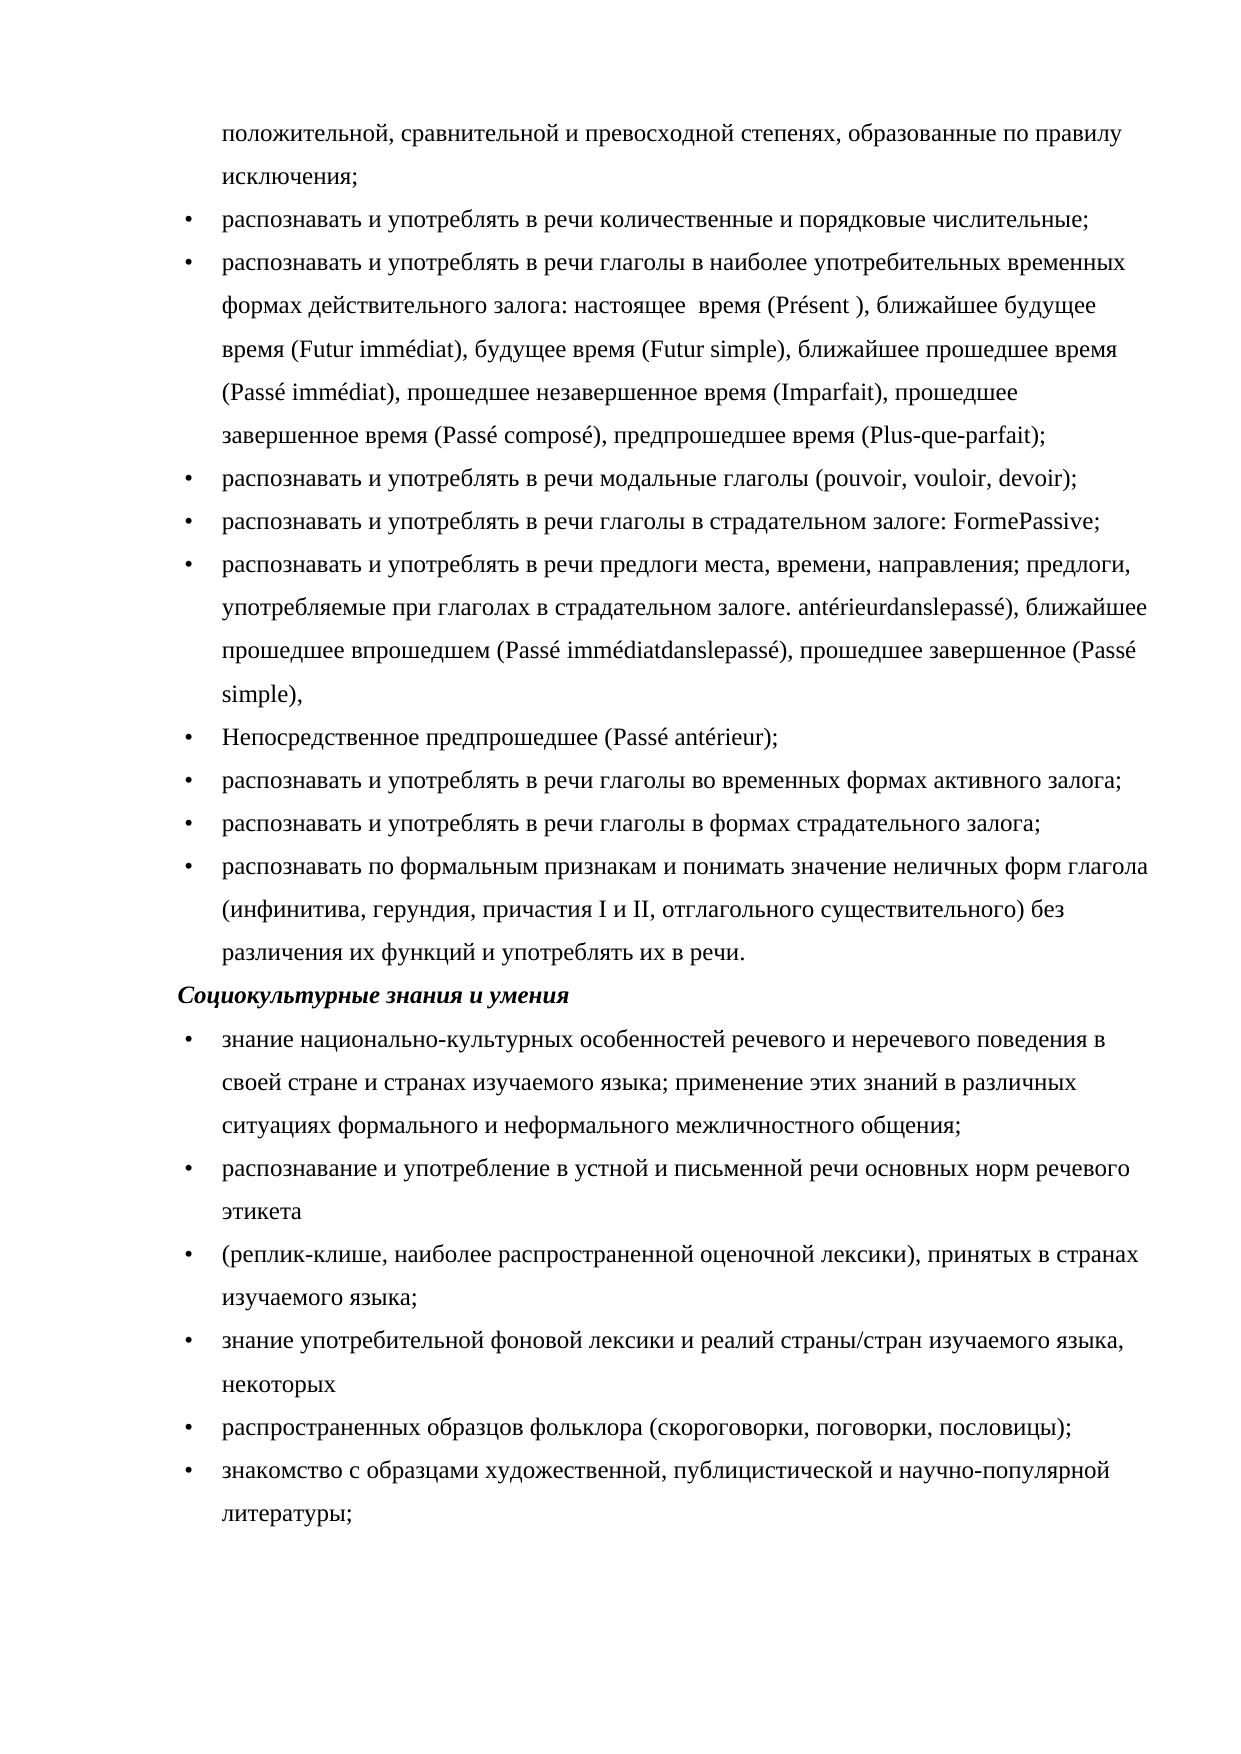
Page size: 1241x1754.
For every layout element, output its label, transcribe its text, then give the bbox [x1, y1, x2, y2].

list знание употребительной фоновой лексики и реалий страны/стран изучаемого языка, некоторых [184, 1326, 1152, 1397]
list распознавать и употреблять в речи глаголы в страдательном залогe: FormePassive; [184, 506, 1152, 535]
list (реплик-клише, наиболее распространенной оценочной лексики), принятых в странах изучаемого языка; [184, 1239, 1152, 1311]
list распознавать и употреблять в речи количественные и порядковые числительные; [184, 204, 1152, 233]
list распознавать по формальным признакам и понимать значение неличных форм глагола (инфинитива, герундия, причастия I и II, отглагольного существительного) без различения их функций и употреблять их в речи. [184, 851, 1152, 966]
list распознавать и употреблять в речи глаголы в наиболее употребительных временных формах действительного залога: настоящее время (Présent ), ближайшее будущее время (Futur immédiat), будущее время (Futur simple), ближайшее прошедшее время (Passé immédiat), прошедшее незавершенное время (Imparfait), прошедшее завершенное время (Passé composé), предпрошедшее время (Plus-que-parfait); [184, 247, 1152, 449]
text Социокультурные знания и умения [177, 981, 1152, 1009]
list Непосредственное предпрошедшее (Passé antérieur); [184, 722, 1152, 751]
list распознавать и употреблять в речи глаголы в формах страдательного залога; [184, 808, 1152, 837]
list распознавать и употреблять в речи глаголы во временных формах активного залога; [184, 765, 1152, 794]
list распространенных образцов фольклора (скороговорки, поговорки, пословицы); [184, 1412, 1152, 1441]
list знание национально-культурных особенностей речевого и неречевого поведения в своей стране и странах изучаемого языка; применение этих знаний в различных ситуациях формального и неформального межличностного общения; [184, 1024, 1152, 1139]
list распознавание и употребление в устной и письменной речи основных норм речевого этикета [184, 1153, 1152, 1225]
list распознавать и употреблять в речи предлоги места, времени, направления; предлоги, употребляемые при глаголах в страдательном залоге. antérieurdanslepassé), ближайшее прошедшее впрошедшем (Passé immédiatdanslepassé), прошедшее завершенное (Passé simple), [184, 549, 1152, 707]
list распознавать и употреблять в речи модальные глаголы (pouvoir, vouloir, devoir); [184, 463, 1152, 492]
list знакомство с образцами художественной, публицистической и научно-популярной литературы; [184, 1455, 1152, 1527]
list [184, 118, 1152, 190]
